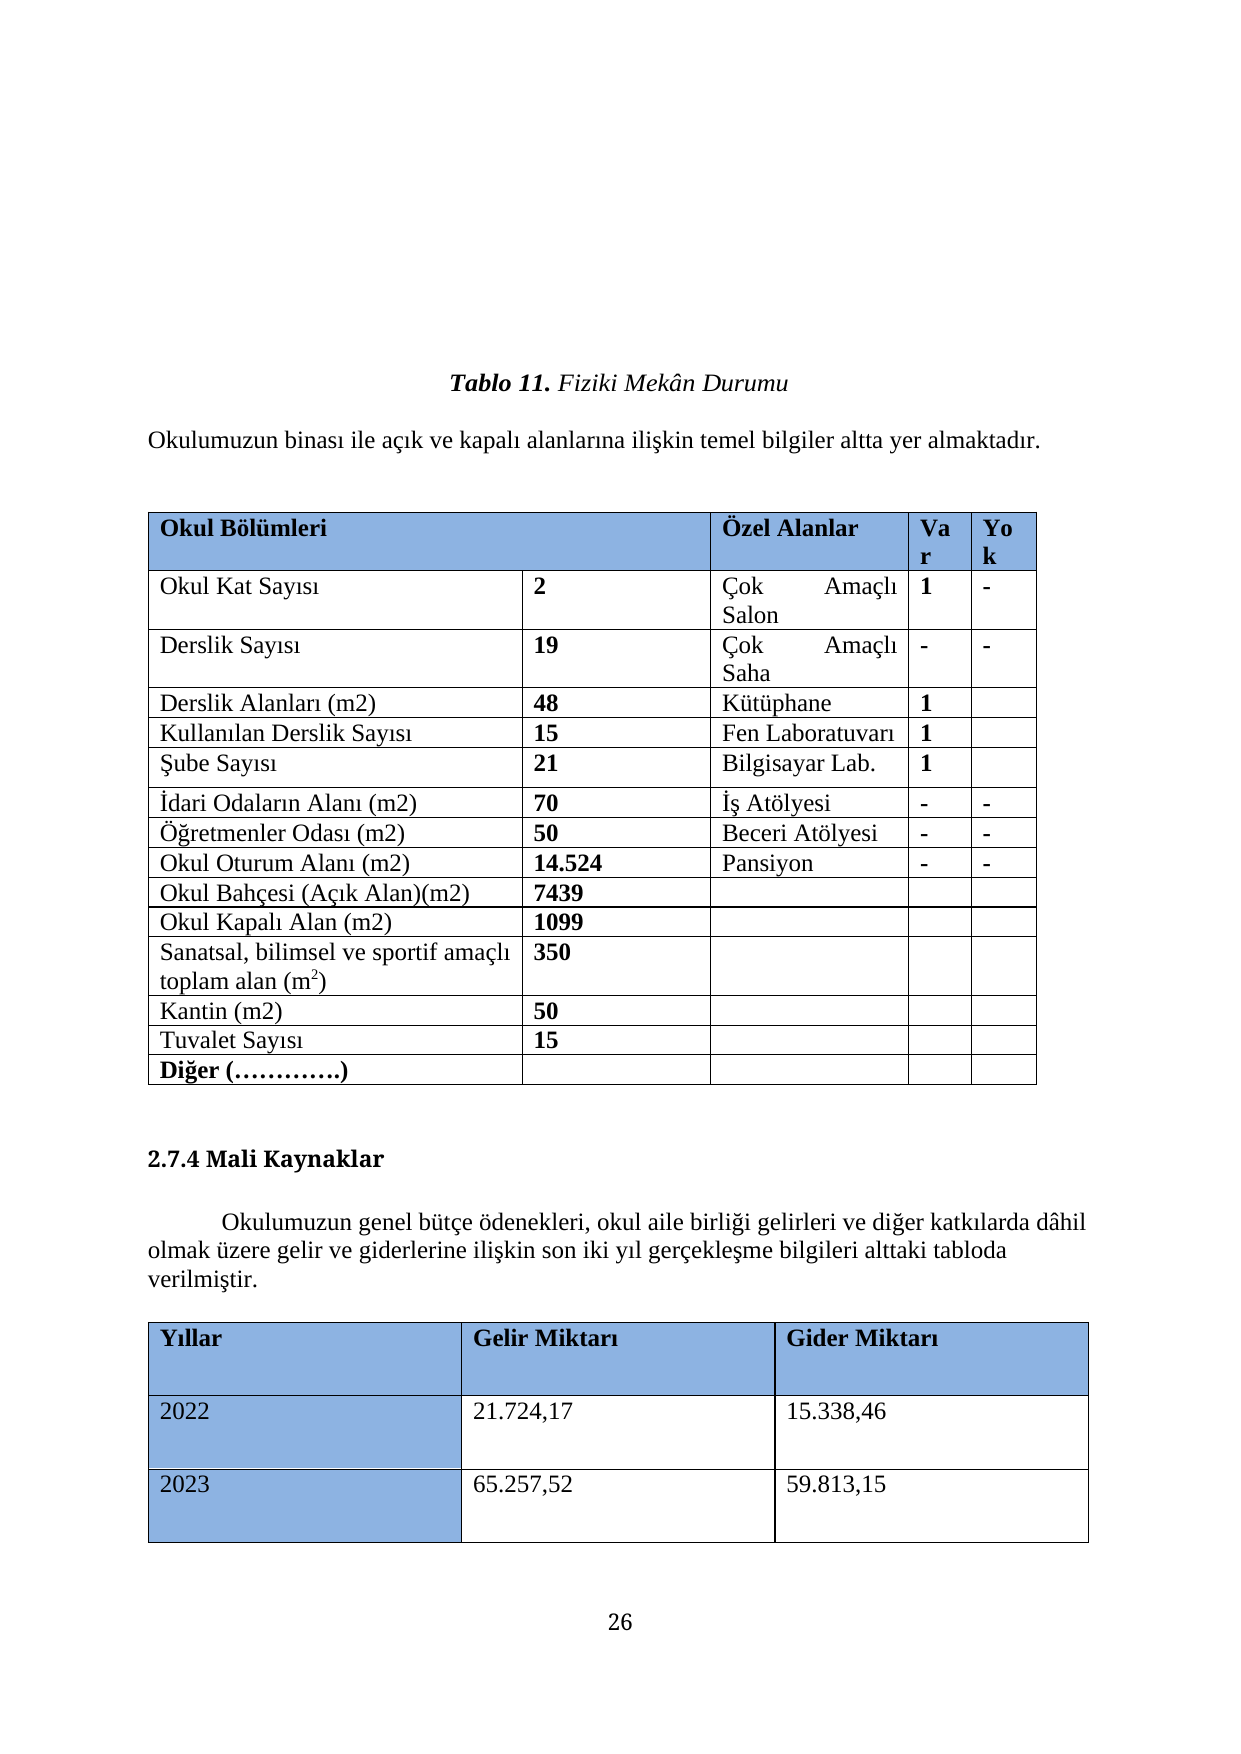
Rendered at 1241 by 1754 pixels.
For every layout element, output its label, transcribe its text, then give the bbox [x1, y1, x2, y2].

table_cell - [972, 788, 1036, 817]
table_cell [711, 1055, 908, 1084]
text Tablo 11. Fiziki Mekân Durumu [148, 368, 1092, 397]
table_cell 21 [523, 748, 710, 787]
table_cell Tuvalet Sayısı [149, 1026, 522, 1054]
table_cell [972, 996, 1036, 1024]
table_cell 1099 [523, 908, 710, 936]
table_cell - [972, 818, 1036, 847]
table_cell [972, 1026, 1036, 1054]
table_cell Çok Amaçlı Salon [711, 571, 908, 629]
table_header Gider Miktarı [776, 1323, 1088, 1395]
table_cell - [909, 818, 971, 847]
table_cell - [972, 571, 1036, 629]
table_cell Derslik Sayısı [149, 630, 522, 687]
table_cell [972, 1055, 1036, 1084]
table_cell [711, 937, 908, 995]
text Okulumuzun genel bütçe ödenekleri, okul aile birliği gelirleri ve diğer katkılarda dâhil olmak üzere gelir ve giderlerine ilişkin son iki yıl gerçekleşme bilgileri alttaki tabloda verilmiştir. [148, 1207, 1092, 1293]
table_cell 1 [909, 571, 971, 629]
table_header Yok [972, 513, 1036, 570]
table_cell [972, 937, 1036, 995]
table_cell [523, 1055, 710, 1084]
table_cell 1 [909, 688, 971, 717]
table_cell Sanatsal, bilimsel ve sportif amaçlı toplam alan (m2) [149, 937, 522, 995]
table_cell 14.524 [523, 848, 710, 877]
table_cell 350 [523, 937, 710, 995]
table_cell Bilgisayar Lab. [711, 748, 908, 787]
table_header Okul Bölümleri [149, 513, 710, 570]
table_cell [909, 908, 971, 936]
table_cell [909, 1055, 971, 1084]
table_header Var [909, 513, 971, 570]
table_header Yıllar [149, 1323, 461, 1395]
table_header Özel Alanlar [711, 513, 908, 570]
table_cell Öğretmenler Odası (m2) [149, 818, 522, 847]
table_cell Derslik Alanları (m2) [149, 688, 522, 717]
table_cell 2023 [149, 1470, 461, 1542]
table_cell [909, 878, 971, 906]
table_cell Diğer (………….) [149, 1055, 522, 1084]
table_cell 2 [523, 571, 710, 629]
text 2.7.4 Mali Kaynaklar [148, 1143, 1092, 1174]
table_cell İdari Odaların Alanı (m2) [149, 788, 522, 817]
table_cell 15.338,46 [776, 1396, 1088, 1468]
table_cell [711, 996, 908, 1024]
table_cell 19 [523, 630, 710, 687]
table_cell 1 [909, 718, 971, 747]
table_cell 21.724,17 [462, 1396, 774, 1468]
table_cell [972, 688, 1036, 717]
table_cell 15 [523, 718, 710, 747]
table_cell Şube Sayısı [149, 748, 522, 787]
table_cell İş Atölyesi [711, 788, 908, 817]
table_cell 59.813,15 [776, 1470, 1088, 1542]
table_cell 48 [523, 688, 710, 717]
table_cell 2022 [149, 1396, 461, 1468]
table_cell [972, 878, 1036, 906]
table_cell - [909, 630, 971, 687]
table_cell [909, 937, 971, 995]
table_header Gelir Miktarı [462, 1323, 774, 1395]
table_cell 65.257,52 [462, 1470, 774, 1542]
table_cell Fen Laboratuvarı [711, 718, 908, 747]
table_cell Çok Amaçlı Saha [711, 630, 908, 687]
table_cell - [972, 630, 1036, 687]
table_cell - [972, 848, 1036, 877]
table_cell [909, 996, 971, 1024]
table_cell - [909, 848, 971, 877]
table_cell - [909, 788, 971, 817]
table_cell Okul Kapalı Alan (m2) [149, 908, 522, 936]
table_cell Okul Bahçesi (Açık Alan)(m2) [149, 878, 522, 906]
table_cell [711, 878, 908, 906]
table_cell [972, 908, 1036, 936]
table_cell Kütüphane [711, 688, 908, 717]
table_cell 70 [523, 788, 710, 817]
table_cell 50 [523, 818, 710, 847]
table_cell [711, 1026, 908, 1054]
table_cell Pansiyon [711, 848, 908, 877]
table_cell [972, 718, 1036, 747]
table_cell [972, 748, 1036, 787]
table_cell [909, 1026, 971, 1054]
text Okulumuzun binası ile açık ve kapalı alanlarına ilişkin temel bilgiler altta yer almaktadır. [148, 425, 1092, 454]
table_cell Okul Kat Sayısı [149, 571, 522, 629]
table_cell 1 [909, 748, 971, 787]
table_cell Okul Oturum Alanı (m2) [149, 848, 522, 877]
table_cell [711, 908, 908, 936]
table_cell 50 [523, 996, 710, 1024]
table_cell 15 [523, 1026, 710, 1054]
table_cell Kantin (m2) [149, 996, 522, 1024]
table_cell Kullanılan Derslik Sayısı [149, 718, 522, 747]
table_cell Beceri Atölyesi [711, 818, 908, 847]
table_cell 7439 [523, 878, 710, 906]
